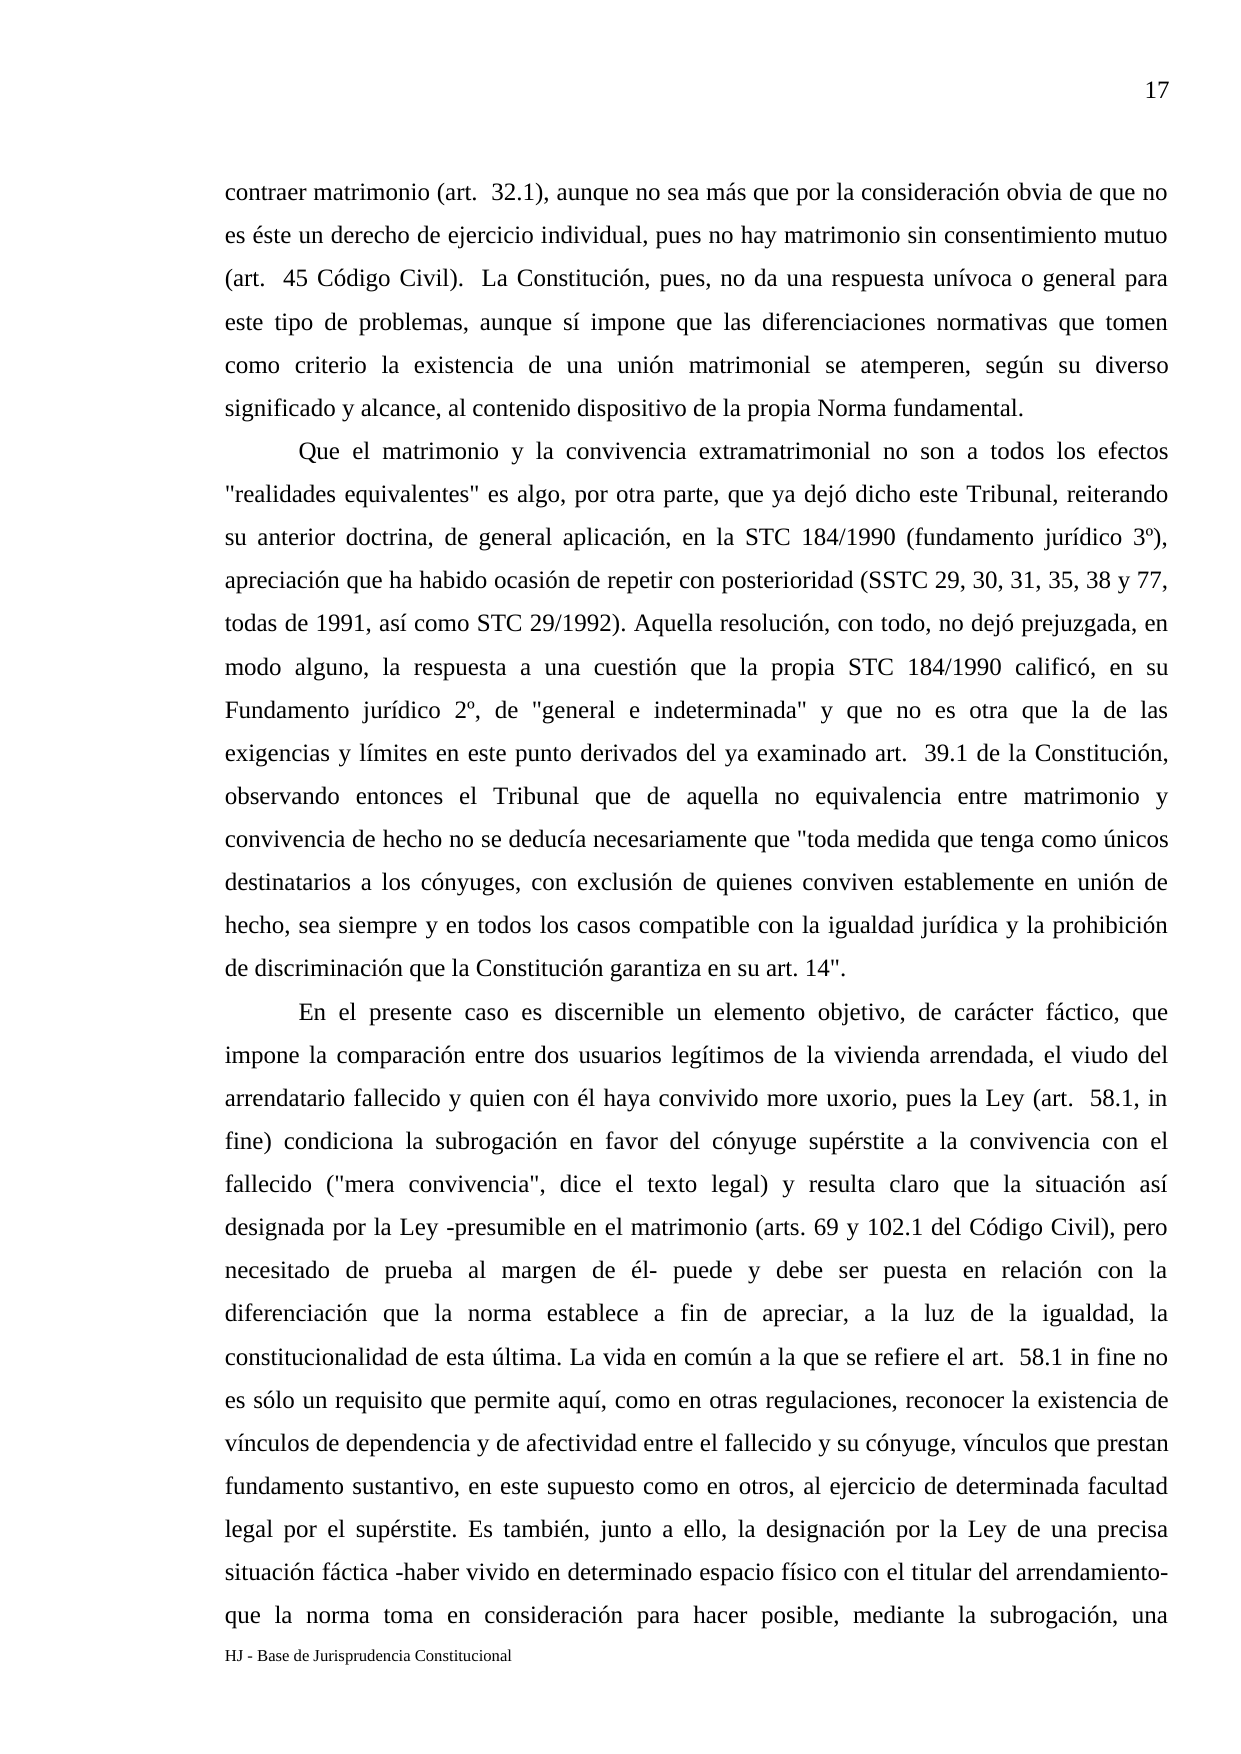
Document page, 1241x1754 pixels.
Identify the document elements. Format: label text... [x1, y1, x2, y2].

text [224, 177, 1169, 422]
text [224, 997, 1169, 1629]
text Que el matrimonio y la convivencia extramatrimonial no son a todos los efectos "realidades equivalentes" es algo, por otra parte, que ya dejó dicho este Tribunal, reiterando su anterior doctrina, de general aplicación, en la STC 184/1990 (fundamento jurídico 3º), apreciación que ha habido ocasión de repetir con posterioridad (SSTC 29, 30, 31, 35, 38 y 77, todas de 1991, así como STC 29/1992). Aquella resolución, con todo, no dejó prejuzgada, en modo alguno, la respuesta a una cuestión que la propia STC 184/1990 calificó, en su Fundamento jurídico 2º, de "general e indeterminada" y que no es otra que la de las exigencias y límites en este punto derivados del ya examinado art. 39.1 de la Constitución, observando entonces el Tribunal que de aquella no equivalencia entre matrimonio y convivencia de hecho no se deducía necesariamente que "toda medida que tenga como únicos destinatarios a los cónyuges, con exclusión de quienes conviven establemente en unión de hecho, sea siempre y en todos los casos compatible con la igualdad jurídica y la prohibición de discriminación que la Constitución garantiza en su art. 14". [224, 436, 1169, 982]
